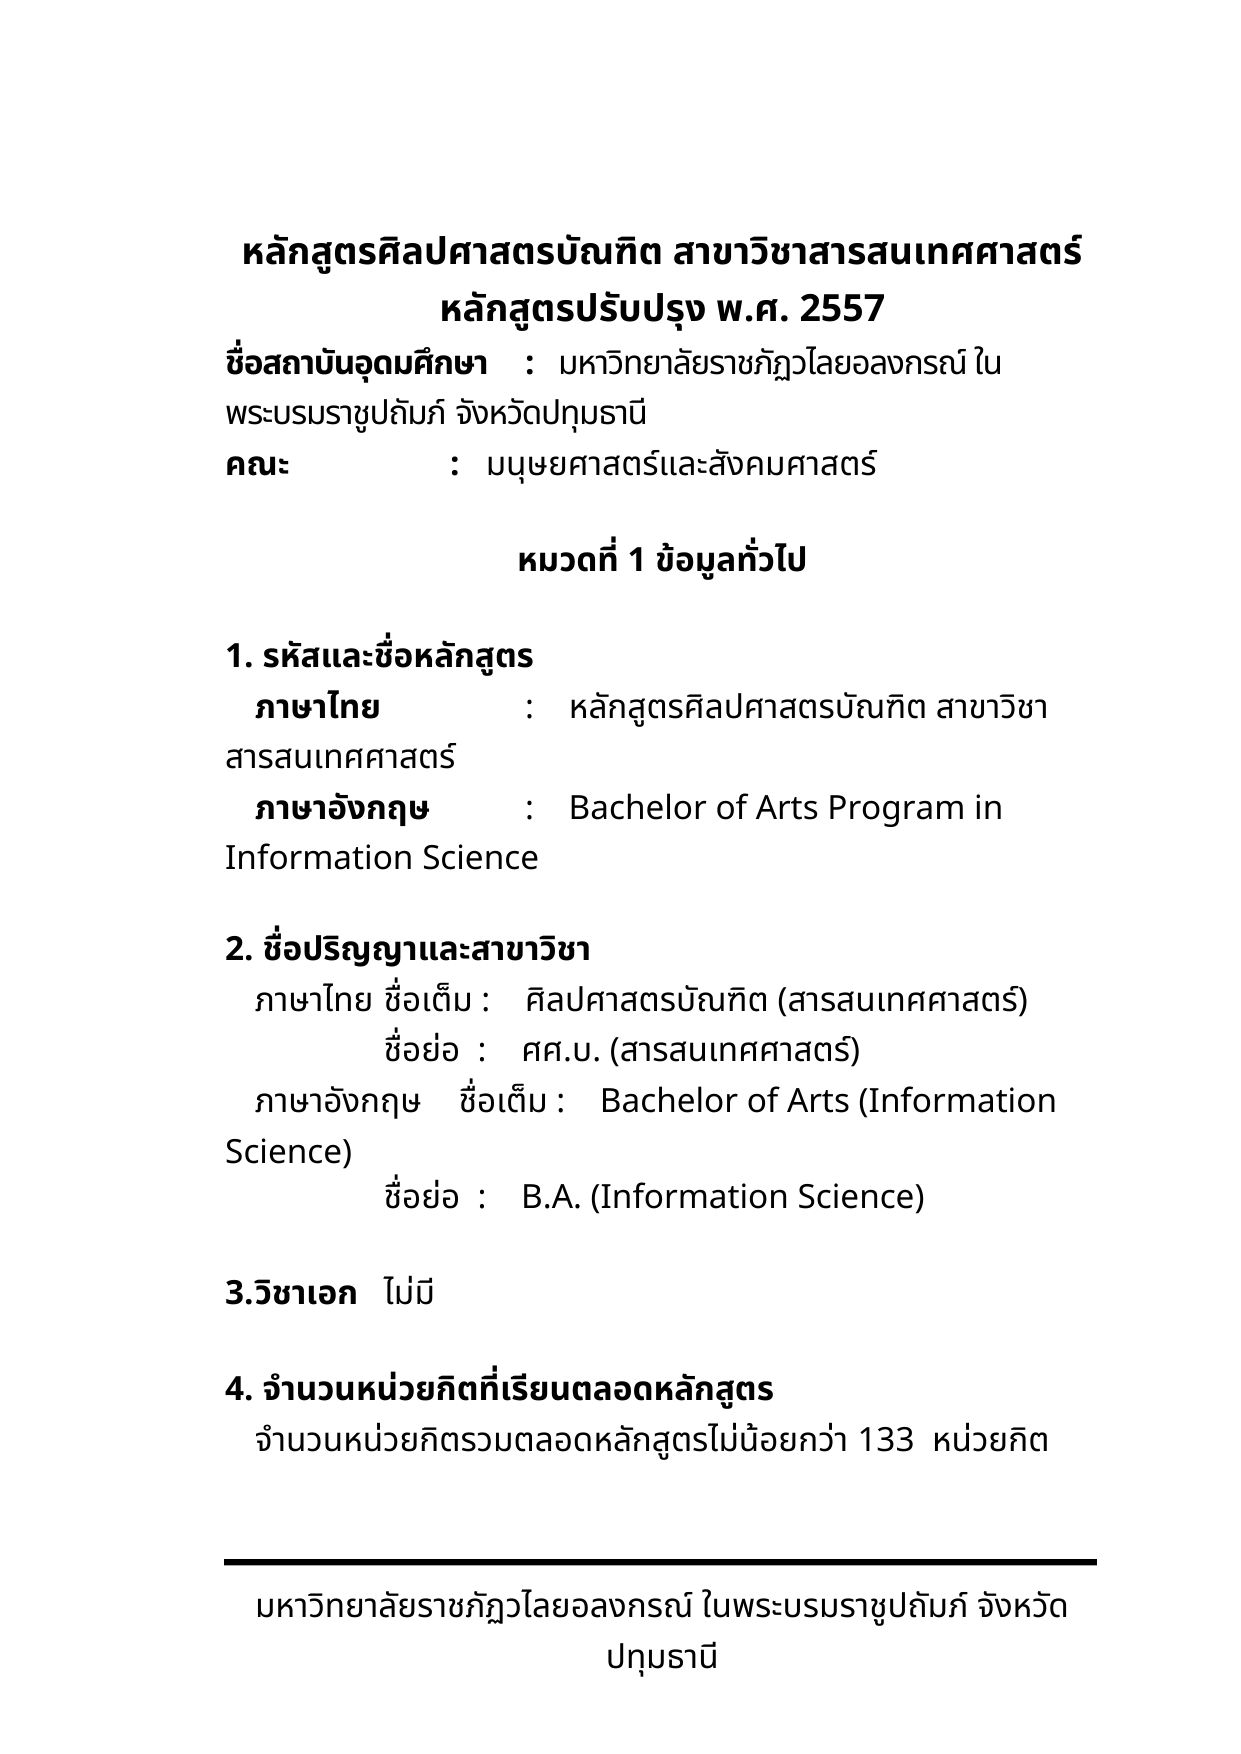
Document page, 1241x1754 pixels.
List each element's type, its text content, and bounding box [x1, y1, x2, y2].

text คณะ : มนุษยศาสตร์และสังคมศาสตร์ [225, 440, 1099, 490]
list ชื่อปริญญาและสาขาวิชา [225, 925, 1099, 976]
text จำนวนหน่วยกิตรวมตลอดหลักสูตรไม่น้อยกว่า 133 หน่วยกิต [225, 1416, 1099, 1466]
subtitle หมวดที่ 1 ข้อมูลทั่วไป [225, 536, 1099, 586]
text ภาษาไทย ชื่อเต็ม : ศิลปศาสตรบัณฑิต (สารสนเทศศาสตร์) [225, 976, 1099, 1026]
text หลักสูตรปรับปรุง พ.ศ. 2557 [225, 282, 1099, 339]
list รหัสและชื่อหลักสูตร [225, 632, 1099, 682]
text ชื่อย่อ : B.A. (Information Science) [300, 1173, 1099, 1223]
text ภาษาอังกฤษ : Bachelor of Arts Program in Information Science [225, 783, 1099, 879]
text ชื่อสถาบันอุดมศึกษา : มหาวิทยาลัยราชภัฏวไลยอลงกรณ์ ในพระบรมราชูปถัมภ์ จังหวัดปทุมธานี [225, 339, 1099, 440]
text หลักสูตรศิลปศาสตรบัณฑิต สาขาวิชาสารสนเทศศาสตร์ [225, 225, 1099, 282]
text ชื่อย่อ : ศศ.บ. (สารสนเทศศาสตร์) [300, 1026, 1099, 1077]
list วิชาเอก ไม่มี [225, 1269, 1099, 1319]
text ภาษาอังกฤษ ชื่อเต็ม : Bachelor of Arts (Information Science) [225, 1077, 1099, 1173]
text ภาษาไทย : หลักสูตรศิลปศาสตรบัณฑิต สาขาวิชาสารสนเทศศาสตร์ [225, 682, 1099, 783]
list จำนวนหน่วยกิตที่เรียนตลอดหลักสูตร [225, 1365, 1099, 1416]
